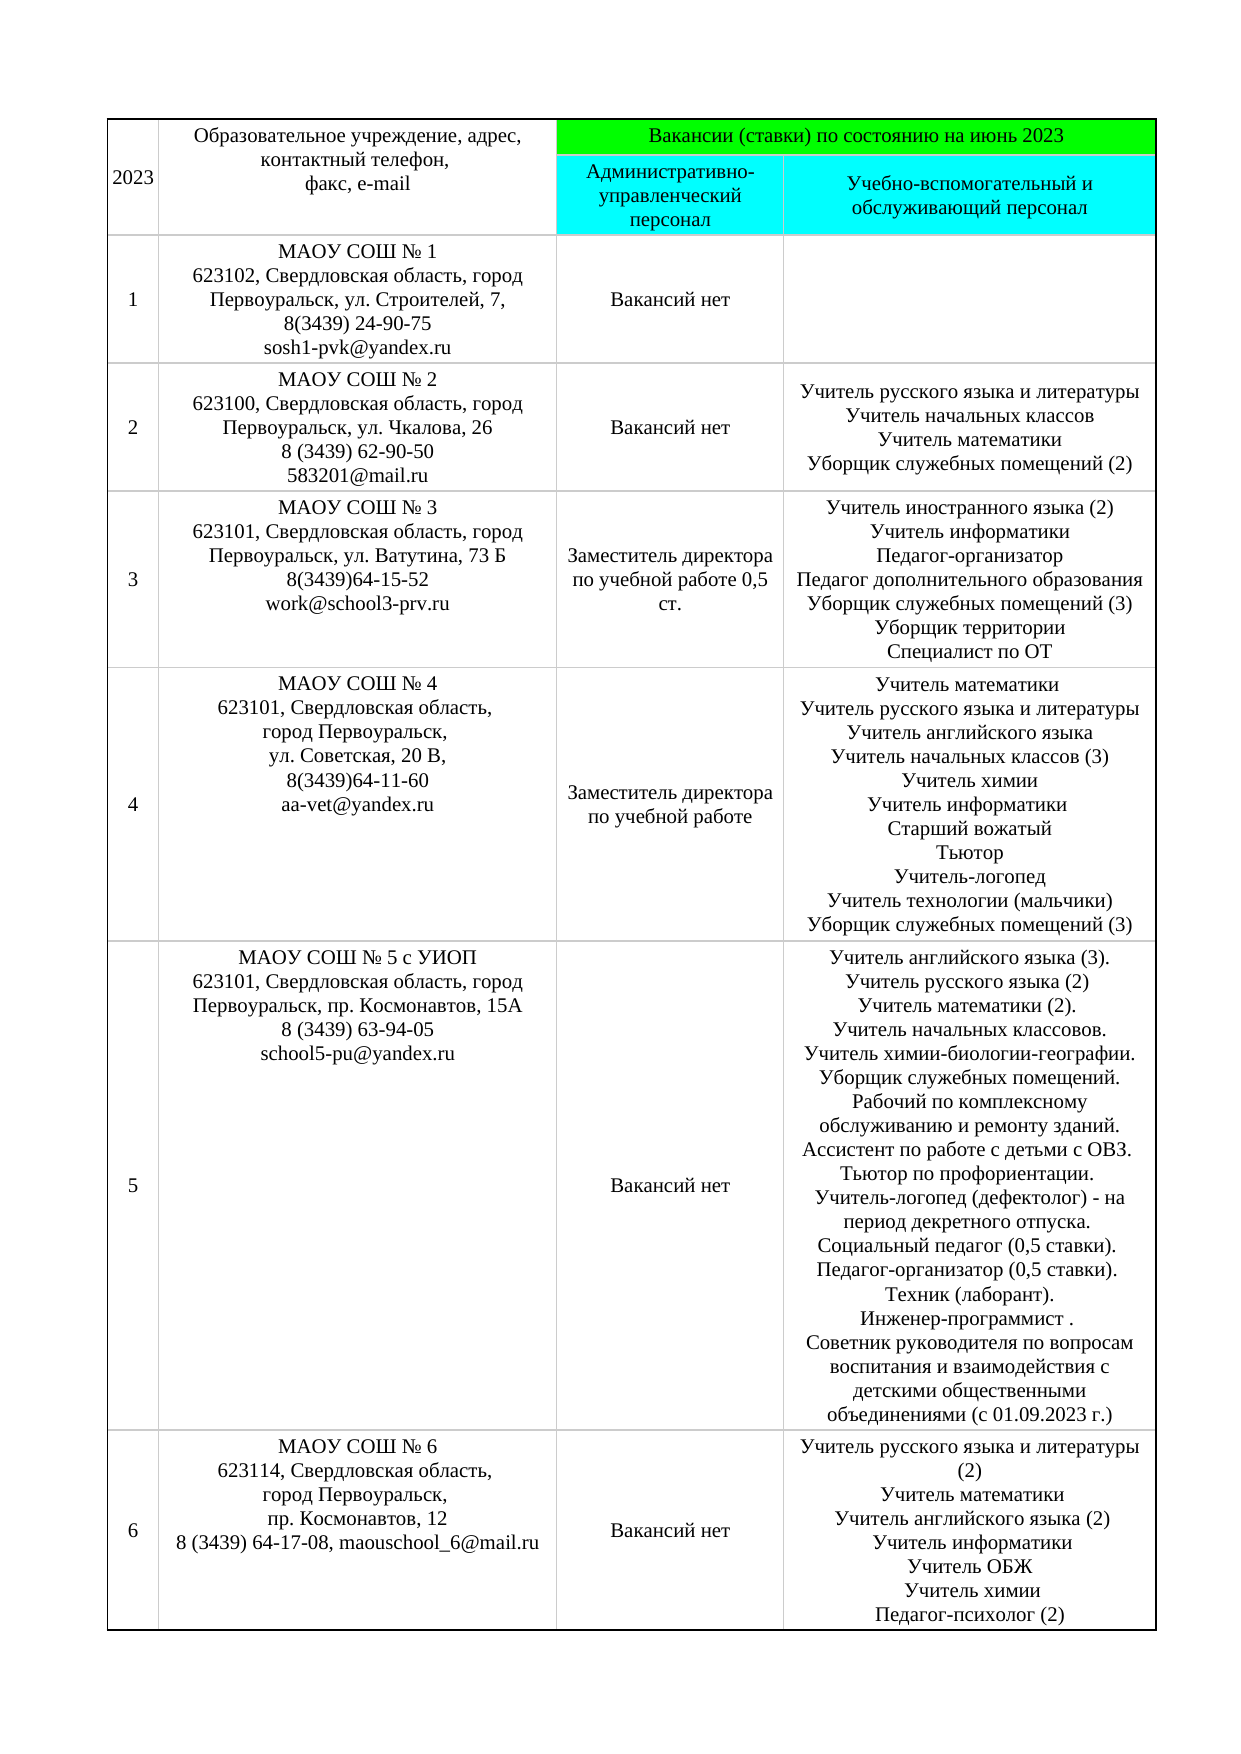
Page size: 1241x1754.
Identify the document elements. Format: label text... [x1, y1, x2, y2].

table_cell Учитель русского языка и литературы (2) Учитель математики Учитель английского языка (2) Учитель информатики Учитель ОБЖ Учитель химии Педагог-психолог (2) [784, 1431, 1155, 1629]
table_cell МАОУ СОШ № 3 623101, Свердловская область, город Первоуральск, ул. Ватутина, 73 Б 8(3439)64-15-52 work@school3-prv.ru [159, 492, 556, 667]
table_cell Вакансий нет [557, 942, 783, 1429]
table_cell МАОУ СОШ № 1 623102, Свердловская область, город Первоуральск, ул. Строителей, 7, 8(3439) 24-90-75 sosh1-pvk@yandex.ru [159, 236, 556, 362]
table_cell Учитель иностранного языка (2) Учитель информатики Педагог-организатор Педагог дополнительного образования Уборщик служебных помещений (3) Уборщик территории Специалист по ОТ [784, 492, 1155, 667]
table_cell Заместитель директора по учебной работе 0,5 ст. [557, 492, 783, 667]
table_cell Вакансий нет [557, 236, 783, 362]
table_cell 5 [108, 942, 158, 1429]
table_cell Учитель английского языка (3). Учитель русского языка (2) Учитель математики (2). Учитель начальных классовов. Учитель химии-биологии-географии. Уборщик служебных помещений. Рабочий по комплексному обслуживанию и ремонту зданий. Ассистент по работе с детьми с ОВЗ. Тьютор по профориентации. Учитель-логопед (дефектолог) - на период декретного отпуска. Социальный педагог (0,5 ставки). Педагог-организатор (0,5 ставки). Техник (лаборант). Инженер-программист . Советник руководителя по вопросам воспитания и взаимодействия с детскими общественными объединениями (с 01.09.2023 г.) [784, 942, 1155, 1429]
table_cell Вакансий нет [557, 364, 783, 490]
table_header Образовательное учреждение, адрес, контактный телефон, факс, e-mail [159, 120, 556, 234]
table_cell МАОУ СОШ № 6 623114, Свердловская область, город Первоуральск, пр. Космонавтов, 12 8 (3439) 64-17-08, maouschool_6@mail.ru [159, 1431, 556, 1629]
table_cell 1 [108, 236, 158, 362]
table_cell 4 [108, 668, 158, 940]
table_header Вакансии (ставки) по состоянию на июнь 2023 [557, 120, 1155, 154]
table_cell МАОУ СОШ № 2 623100, Свердловская область, город Первоуральск, ул. Чкалова, 26 8 (3439) 62-90-50 583201@mail.ru [159, 364, 556, 490]
table_cell [784, 236, 1155, 362]
table_cell Учитель русского языка и литературы Учитель начальных классов Учитель математики Уборщик служебных помещений (2) [784, 364, 1155, 490]
table_cell Учебно-вспомогательный и обслуживающий персонал [784, 156, 1155, 234]
table_cell Заместитель директора по учебной работе [557, 668, 783, 940]
table_cell МАОУ СОШ № 4 623101, Свердловская область, город Первоуральск, ул. Советская, 20 В, 8(3439)64-11-60 aa-vet@yandex.ru [159, 668, 556, 940]
table_cell МАОУ СОШ № 5 с УИОП 623101, Свердловская область, город Первоуральск, пр. Космонавтов, 15А 8 (3439) 63-94-05 school5-pu@yandex.ru [159, 942, 556, 1429]
table_cell Административно-управленческий персонал [557, 156, 783, 234]
table_header 2023 [108, 120, 158, 234]
table_cell 2 [108, 364, 158, 490]
table_cell 3 [108, 492, 158, 667]
table_cell Учитель математики Учитель русского языка и литературы Учитель английского языка Учитель начальных классов (3) Учитель химии Учитель информатики Старший вожатый Тьютор Учитель-логопед Учитель технологии (мальчики) Уборщик служебных помещений (3) [784, 668, 1155, 940]
table_cell Вакансий нет [557, 1431, 783, 1629]
table_cell 6 [108, 1431, 158, 1629]
